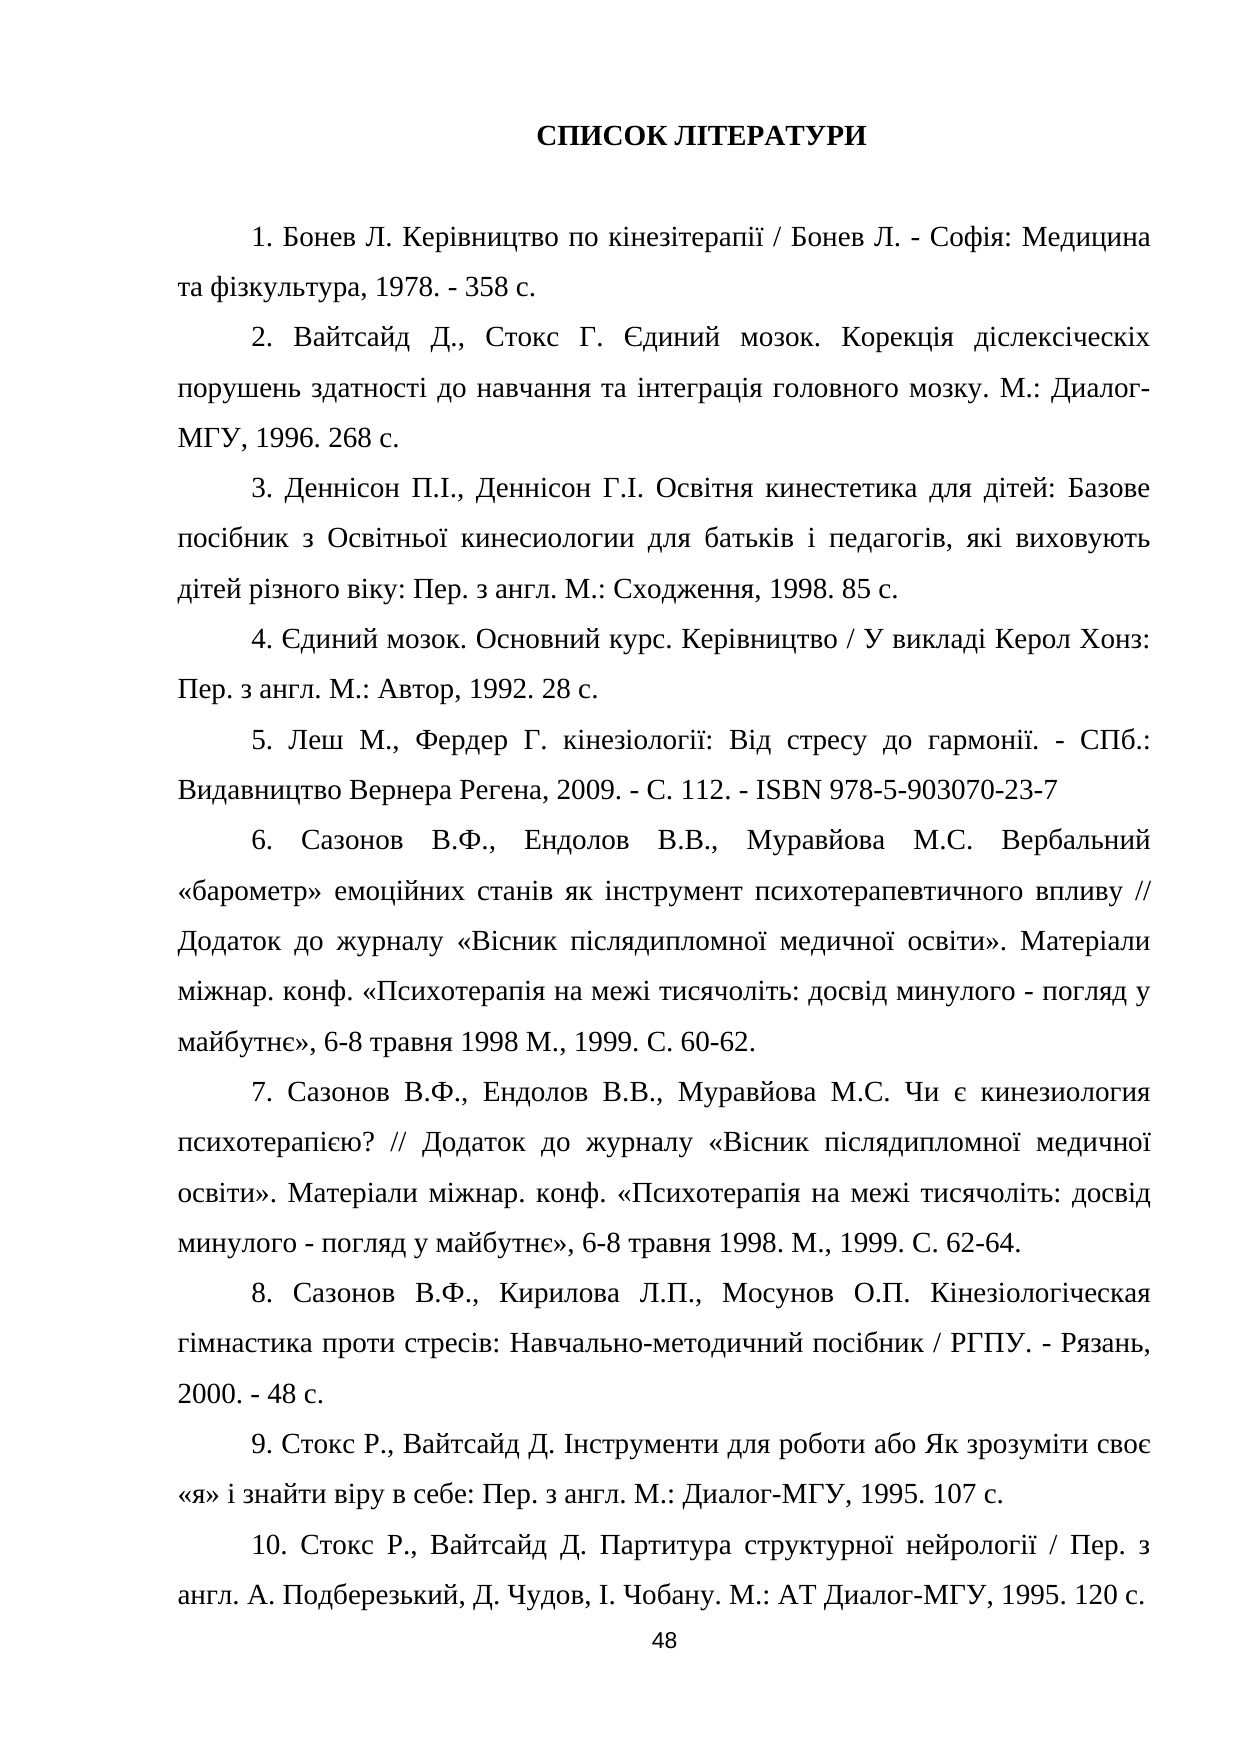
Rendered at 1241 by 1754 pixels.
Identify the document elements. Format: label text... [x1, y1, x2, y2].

text 4. Єдиний мозок. Основний курс. Керівництво / У викладі Керол Хонз: Пер. з англ. М.: Автор, 1992. 28 с. [177, 621, 1152, 705]
text 1. Бонев Л. Керівництво по кінезітерапії / Бонев Л. - Софія: Медицина та фізкультура, 1978. - 358 с. [177, 219, 1152, 303]
text 2. Вайтсайд Д., Стокс Г. Єдиний мозок. Корекція діслексіческіх порушень здатності до навчання та інтеграція головного мозку. М.: Диалог-МГУ, 1996. 268 с. [177, 319, 1152, 453]
text 7. Сазонов В.Ф., Ендолов В.В., Муравйова М.С. Чи є кинезиология психотерапією? // Додаток до журналу «Вісник післядипломної медичної освіти». Матеріали міжнар. конф. «Психотерапія на межі тисячоліть: досвід минулого - погляд у майбутнє», 6-8 травня 1998. М., 1999. С. 62-64. [177, 1074, 1152, 1258]
text 6. Сазонов В.Ф., Ендолов В.В., Муравйова М.С. Вербальний «барометр» емоційних станів як інструмент психотерапевтичного впливу // Додаток до журналу «Вісник післядипломної медичної освіти». Матеріали міжнар. конф. «Психотерапія на межі тисячоліть: досвід минулого - погляд у майбутнє», 6-8 травня 1998 М., 1999. С. 60-62. [177, 822, 1152, 1057]
text 9. Стокс Р., Вайтсайд Д. Інструменти для роботи або Як зрозуміти своє «я» і знайти віру в себе: Пер. з англ. М.: Диалог-МГУ, 1995. 107 с. [177, 1426, 1152, 1510]
text 5. Леш М., Фердер Г. кінезіології: Від стресу до гармонії. - СПб.: Видавництво Вернера Регена, 2009. - С. 112. - ISBN 978-5-903070-23-7 [177, 722, 1152, 806]
text 10. Стокс Р., Вайтсайд Д. Партитура структурної нейрології / Пер. з англ. А. Подберезький, Д. Чудов, І. Чобану. М.: АТ Диалог-МГУ, 1995. 120 с. [177, 1527, 1152, 1611]
text СПИСОК ЛІТЕРАТУРИ [177, 118, 1152, 152]
text 3. Деннісон П.І., Деннісон Г.І. Освітня кинестетика для дітей: Базове посібник з Освітньої кинесиологии для батьків і педагогів, які виховують дітей різного віку: Пер. з англ. М.: Сходження, 1998. 85 с. [177, 470, 1152, 604]
text 8. Сазонов В.Ф., Кирилова Л.П., Мосунов О.П. Кінезіологіческая гімнастика проти стресів: Навчально-методичний посібник / РГПУ. - Рязань, 2000. - 48 с. [177, 1275, 1152, 1409]
